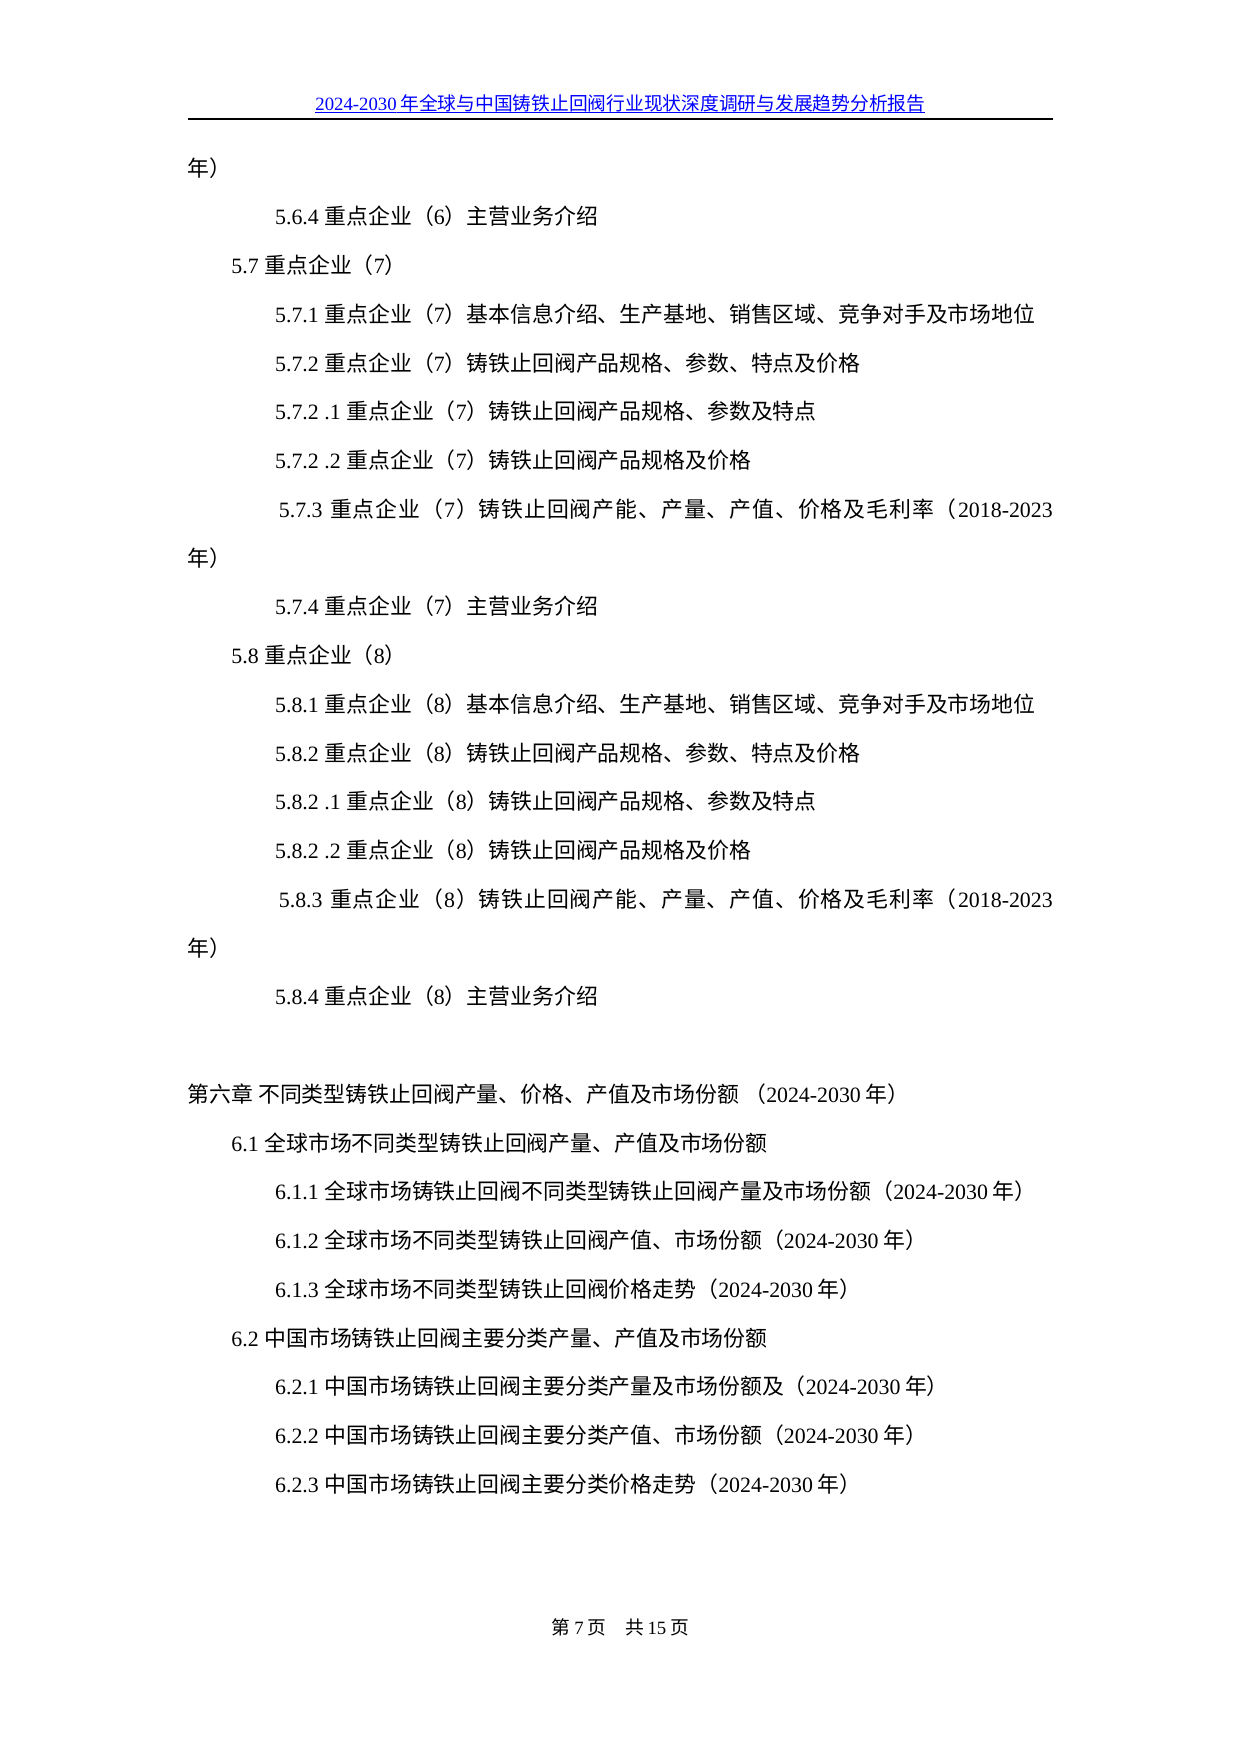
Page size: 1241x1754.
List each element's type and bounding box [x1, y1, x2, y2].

text [187, 150, 1053, 1499]
